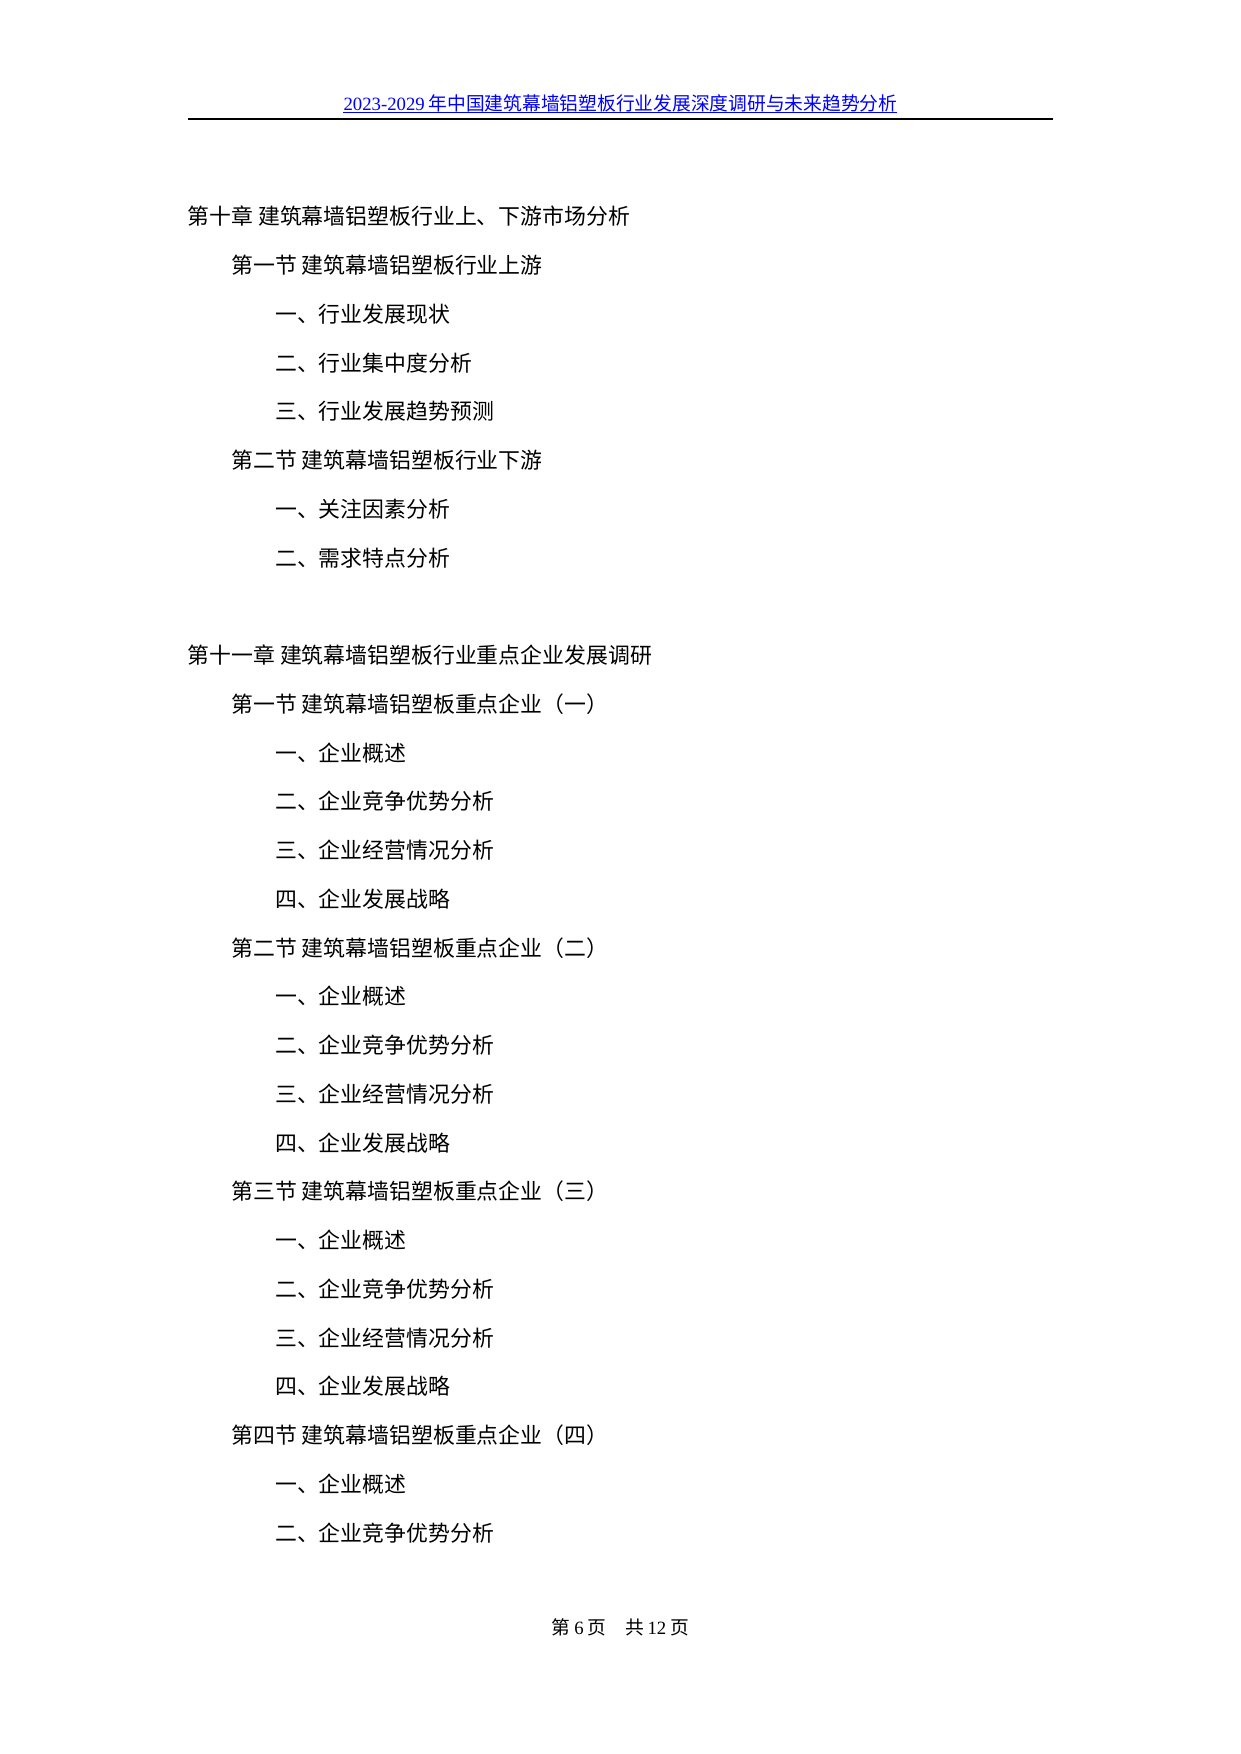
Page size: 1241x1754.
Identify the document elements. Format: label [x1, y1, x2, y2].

text [187, 150, 1053, 1548]
